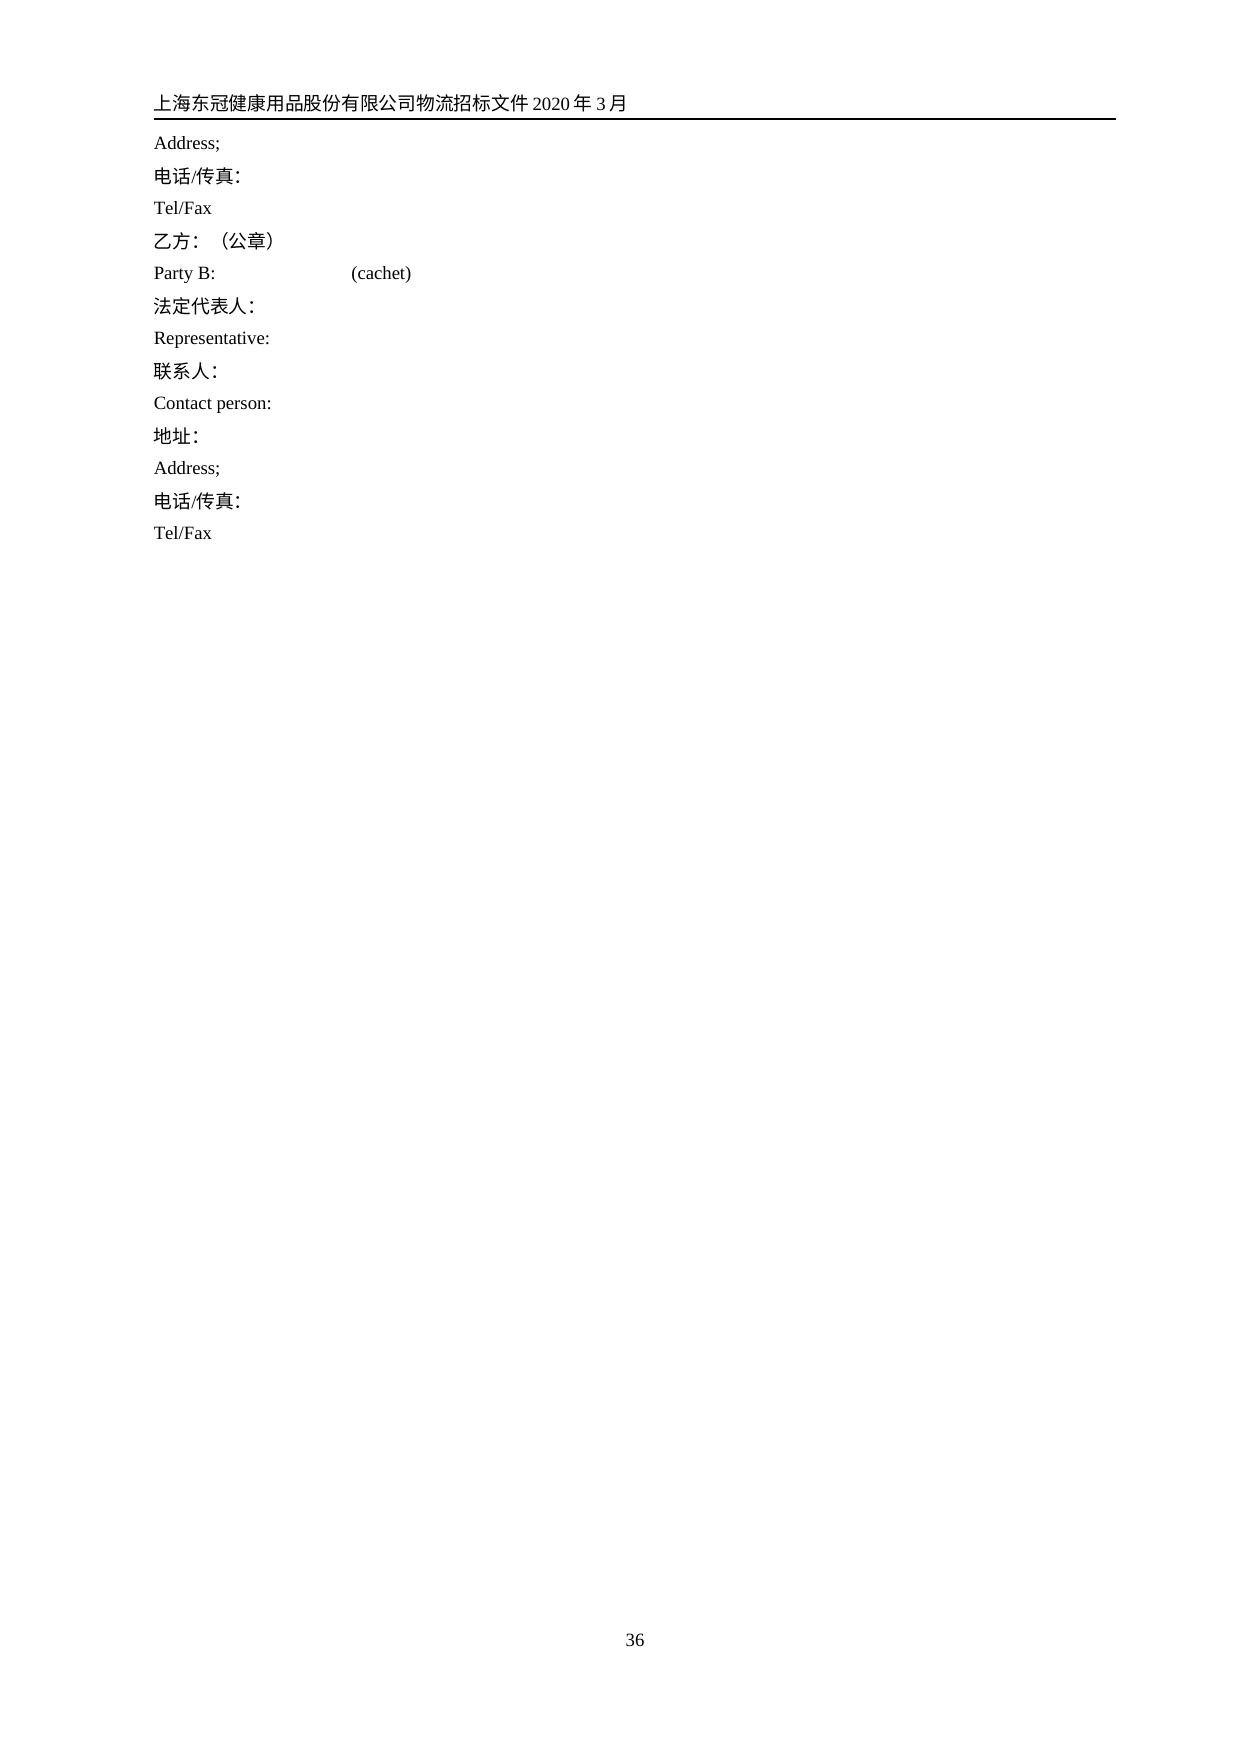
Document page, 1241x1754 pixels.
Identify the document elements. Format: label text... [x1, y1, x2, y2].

text Address; [153, 127, 1116, 159]
text 地址： [153, 419, 1116, 452]
text Party B: (cachet) [153, 257, 1116, 289]
text Address; [153, 452, 1116, 484]
text 电话/传真： [153, 484, 1116, 517]
text 电话/传真： [153, 159, 1116, 192]
text 联系人： [153, 354, 1116, 387]
text 乙方：（公章） [153, 224, 1116, 257]
text 法定代表人： [153, 289, 1116, 322]
text Contact person: [153, 387, 1116, 419]
text Tel/Fax [153, 517, 1116, 549]
text Representative: [153, 322, 1116, 354]
text Tel/Fax [153, 192, 1116, 224]
